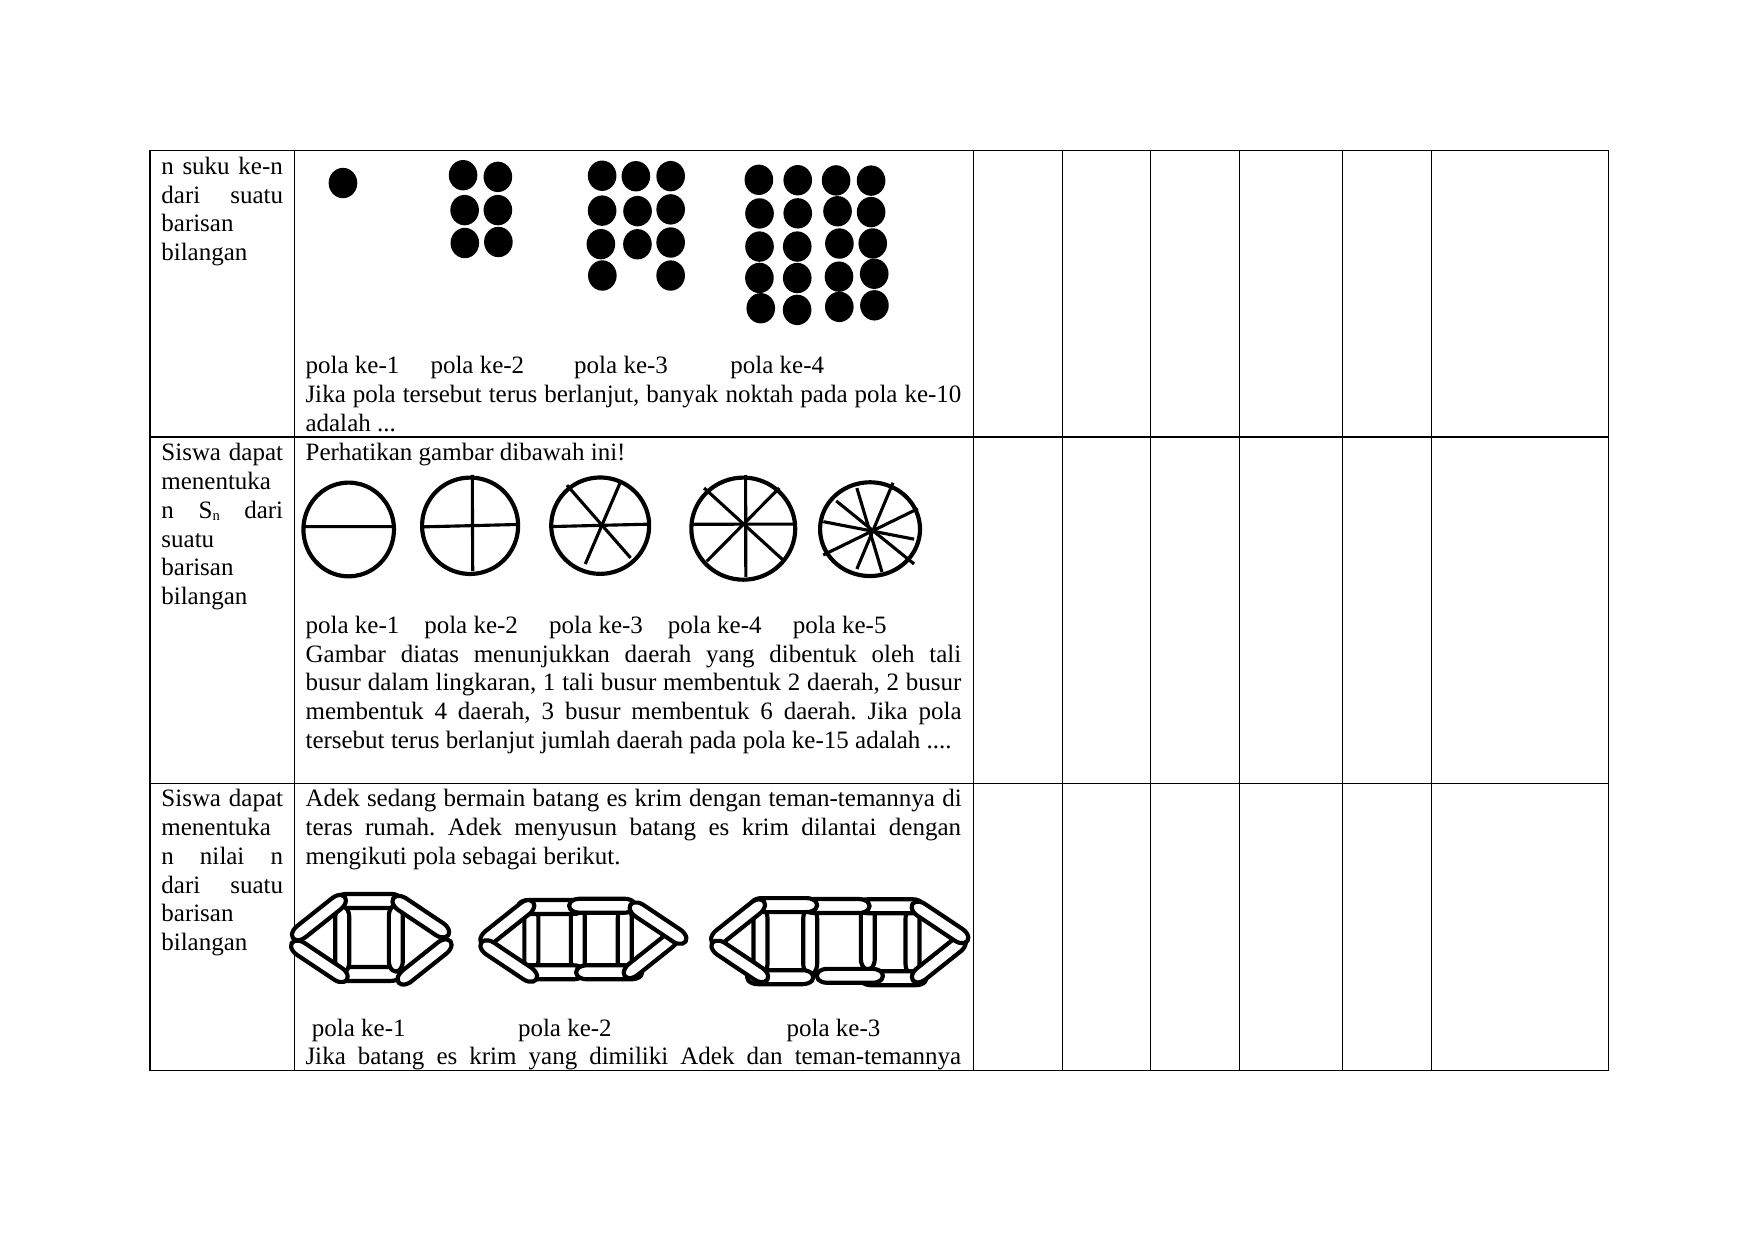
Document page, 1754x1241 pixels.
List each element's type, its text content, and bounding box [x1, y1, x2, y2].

table_cell [1343, 784, 1431, 1070]
table_cell [1151, 151, 1239, 436]
table_cell [974, 438, 1062, 782]
table_cell [1343, 438, 1431, 782]
table_cell [1432, 784, 1608, 1070]
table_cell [295, 151, 973, 436]
table_cell [1432, 438, 1608, 782]
table_cell [1240, 151, 1342, 436]
table_cell [974, 784, 1062, 1070]
table_cell [974, 151, 1062, 436]
table_cell [1240, 784, 1342, 1070]
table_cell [151, 784, 294, 1070]
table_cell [151, 151, 294, 436]
table_cell Perhatikan gambar dibawah ini! pola ke-1 pola ke-2 pola ke-3 pola ke-4 pola ke-5 Gambar diatas menunjukkan daerah yang dibentuk oleh tali busur dalam lingkaran, 1 tali busur membentuk 2 daerah, 2 busur membentuk 4 daerah, 3 busur membentuk 6 daerah. Jika pola tersebut terus berlanjut jumlah daerah pada pola ke-15 adalah .... [295, 438, 973, 782]
table_cell [1151, 438, 1239, 782]
table_cell [1151, 784, 1239, 1070]
table_cell [1240, 438, 1342, 782]
table_cell Siswa dapat menentukan Sn dari suatu barisan bilangan [151, 438, 294, 782]
table_cell [1432, 151, 1608, 436]
table_cell [1063, 151, 1150, 436]
table_cell [1063, 784, 1150, 1070]
table_cell [1063, 438, 1150, 782]
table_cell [295, 784, 973, 1070]
table_cell [1343, 151, 1431, 436]
